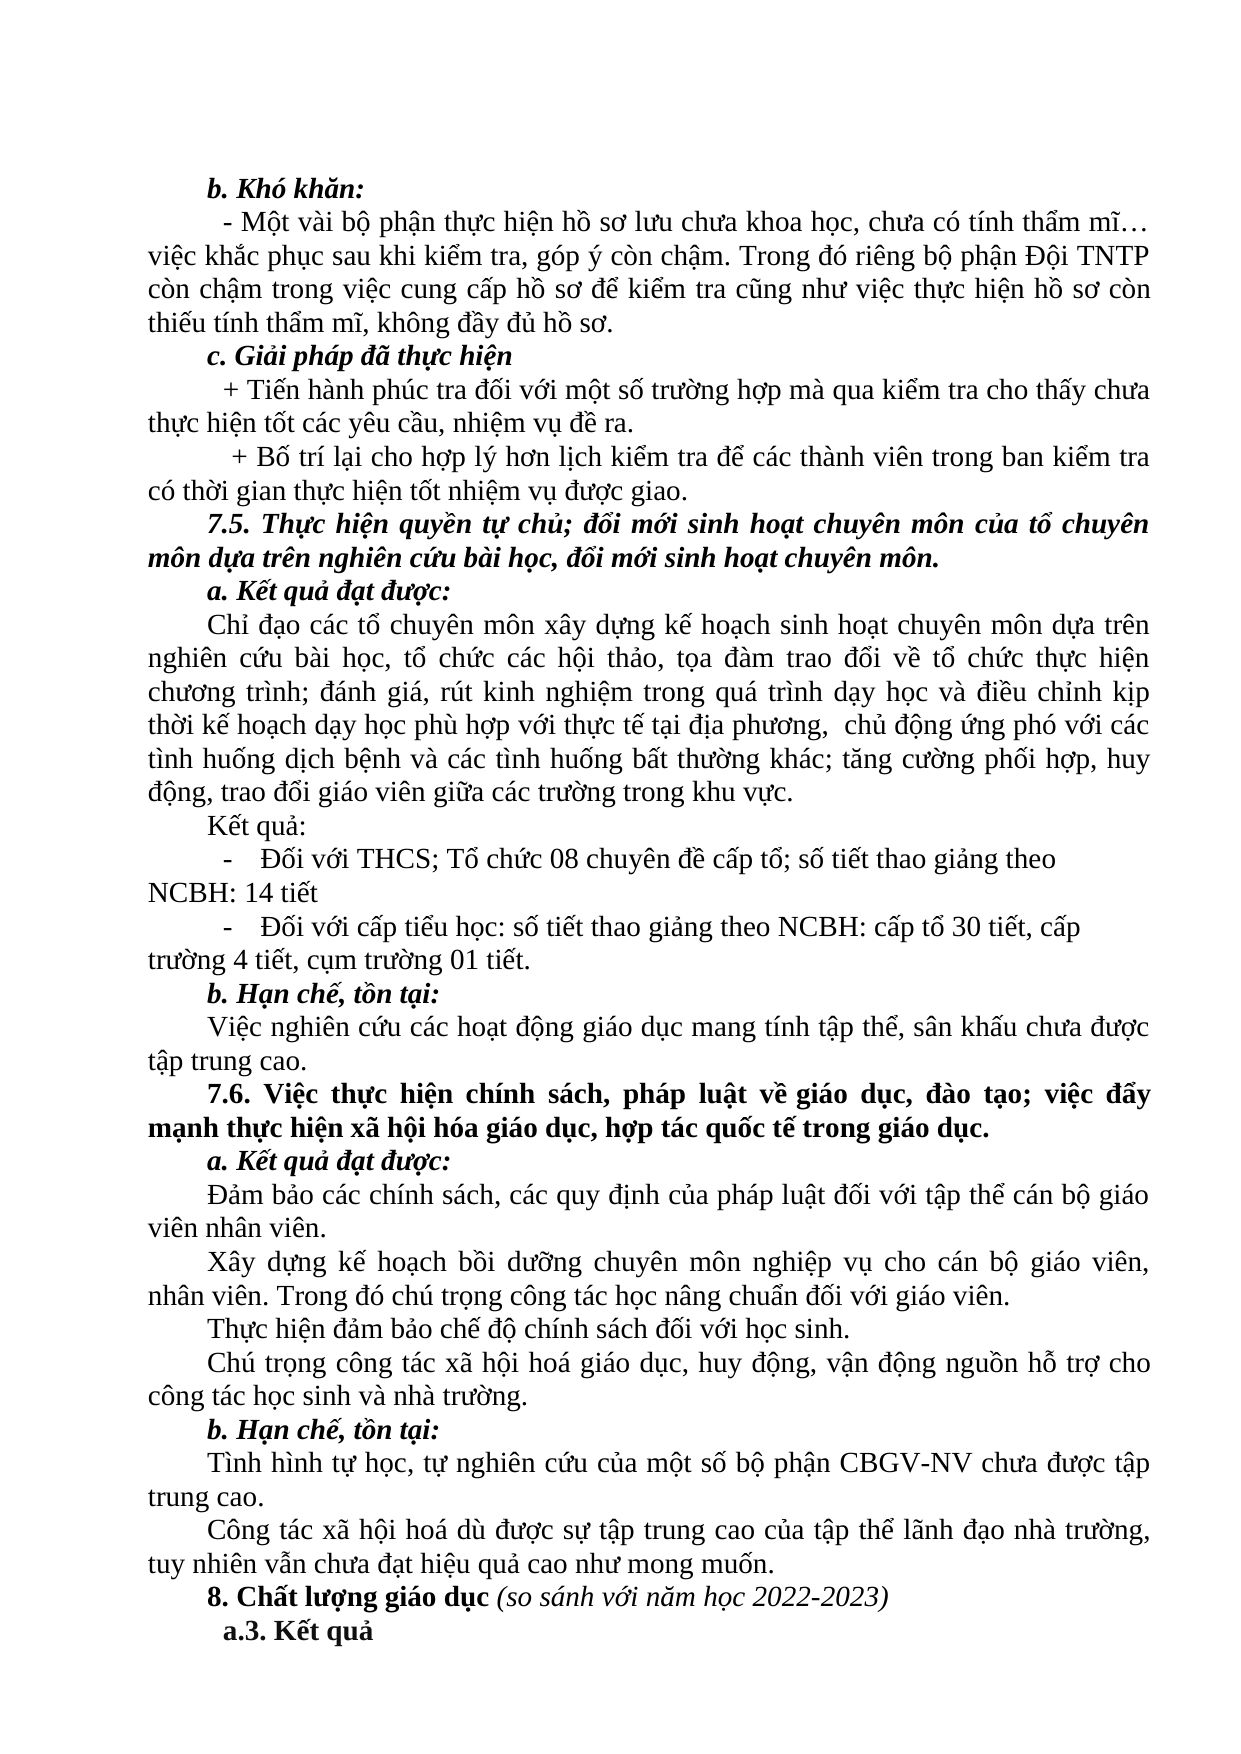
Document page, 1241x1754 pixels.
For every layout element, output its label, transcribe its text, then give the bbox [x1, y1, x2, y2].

text Chỉ đạo các tổ chuyên môn xây dựng kế hoạch sinh hoạt chuyên môn dựa trên nghiên cứu bài học, tổ chức các hội thảo, tọa đàm trao đổi về tổ chức thực hiện chương trình; đánh giá, rút kinh nghiệm trong quá trình dạy học và điều chỉnh kịp thời kế hoạch dạy học phù hợp với thực tế tại địa phương, chủ động ứng phó với các tình huống dịch bệnh và các tình huống bất thường khác; tăng cường phối hợp, huy động, trao đổi giáo viên giữa các trường trong khu vực. [148, 607, 1152, 808]
text + Tiến hành phúc tra đối với một số trường hợp mà qua kiểm tra cho thấy chưa thực hiện tốt các yêu cầu, nhiệm vụ đề ra. [148, 372, 1152, 439]
text b. Khó khăn: [148, 171, 1152, 204]
list Đối với THCS; Tổ chức 08 chuyên đề cấp tổ; số tiết thao giảng theo [223, 842, 1152, 875]
text a.3. Kết quả [148, 1613, 1152, 1647]
text Xây dựng kế hoạch bồi dưỡng chuyên môn nghiệp vụ cho cán bộ giáo viên, nhân viên. Trong đó chú trọng công tác học nâng chuẩn đối với giáo viên. [148, 1244, 1152, 1311]
text 8. Chất lượng giáo dục (so sánh với năm học 2022-2023) [148, 1579, 1152, 1613]
text b. Hạn chế, tồn tại: [148, 976, 1152, 1009]
text trường 4 tiết, cụm trường 01 tiết. [148, 942, 1152, 976]
text Tình hình tự học, tự nghiên cứu của một số bộ phận CBGV-NV chưa được tập trung cao. [148, 1445, 1152, 1512]
text b. Hạn chế, tồn tại: [148, 1412, 1152, 1445]
text Thực hiện đảm bảo chế độ chính sách đối với học sinh. [148, 1311, 1152, 1345]
text c. Giải pháp đã thực hiện [148, 338, 1152, 372]
text 7.6. Việc thực hiện chính sách, pháp luật về giáo dục, đào tạo; việc đẩy mạnh thực hiện xã hội hóa giáo dục, hợp tác quốc tế trong giáo dục. [148, 1076, 1152, 1143]
text a. Kết quả đạt được: [148, 1143, 1152, 1177]
text Việc nghiên cứu các hoạt động giáo dục mang tính tập thể, sân khấu chưa được tập trung cao. [148, 1009, 1152, 1076]
text Chú trọng công tác xã hội hoá giáo dục, huy động, vận động nguồn hỗ trợ cho công tác học sinh và nhà trường. [148, 1345, 1152, 1412]
text + Bố trí lại cho hợp lý hơn lịch kiểm tra để các thành viên trong ban kiểm tra có thời gian thực hiện tốt nhiệm vụ được giao. [148, 439, 1152, 506]
text 7.5. Thực hiện quyền tự chủ; đổi mới sinh hoạt chuyên môn của tổ chuyên môn dựa trên nghiên cứu bài học, đổi mới sinh hoạt chuyên môn. [148, 506, 1152, 573]
text Kết quả: [148, 808, 1152, 842]
text Công tác xã hội hoá dù được sự tập trung cao của tập thể lãnh đạo nhà trường, tuy nhiên vẫn chưa đạt hiệu quả cao như mong muốn. [148, 1512, 1152, 1579]
text a. Kết quả đạt được: [148, 573, 1152, 607]
text Đảm bảo các chính sách, các quy định của pháp luật đối với tập thể cán bộ giáo viên nhân viên. [148, 1177, 1152, 1244]
text - Một vài bộ phận thực hiện hồ sơ lưu chưa khoa học, chưa có tính thẩm mĩ…việc khắc phục sau khi kiểm tra, góp ý còn chậm. Trong đó riêng bộ phận Đội TNTP còn chậm trong việc cung cấp hồ sơ để kiểm tra cũng như việc thực hiện hồ sơ còn thiếu tính thẩm mĩ, không đầy đủ hồ sơ. [148, 204, 1152, 338]
list Đối với cấp tiểu học: số tiết thao giảng theo NCBH: cấp tổ 30 tiết, cấp [223, 909, 1152, 942]
text NCBH: 14 tiết [148, 875, 1152, 909]
